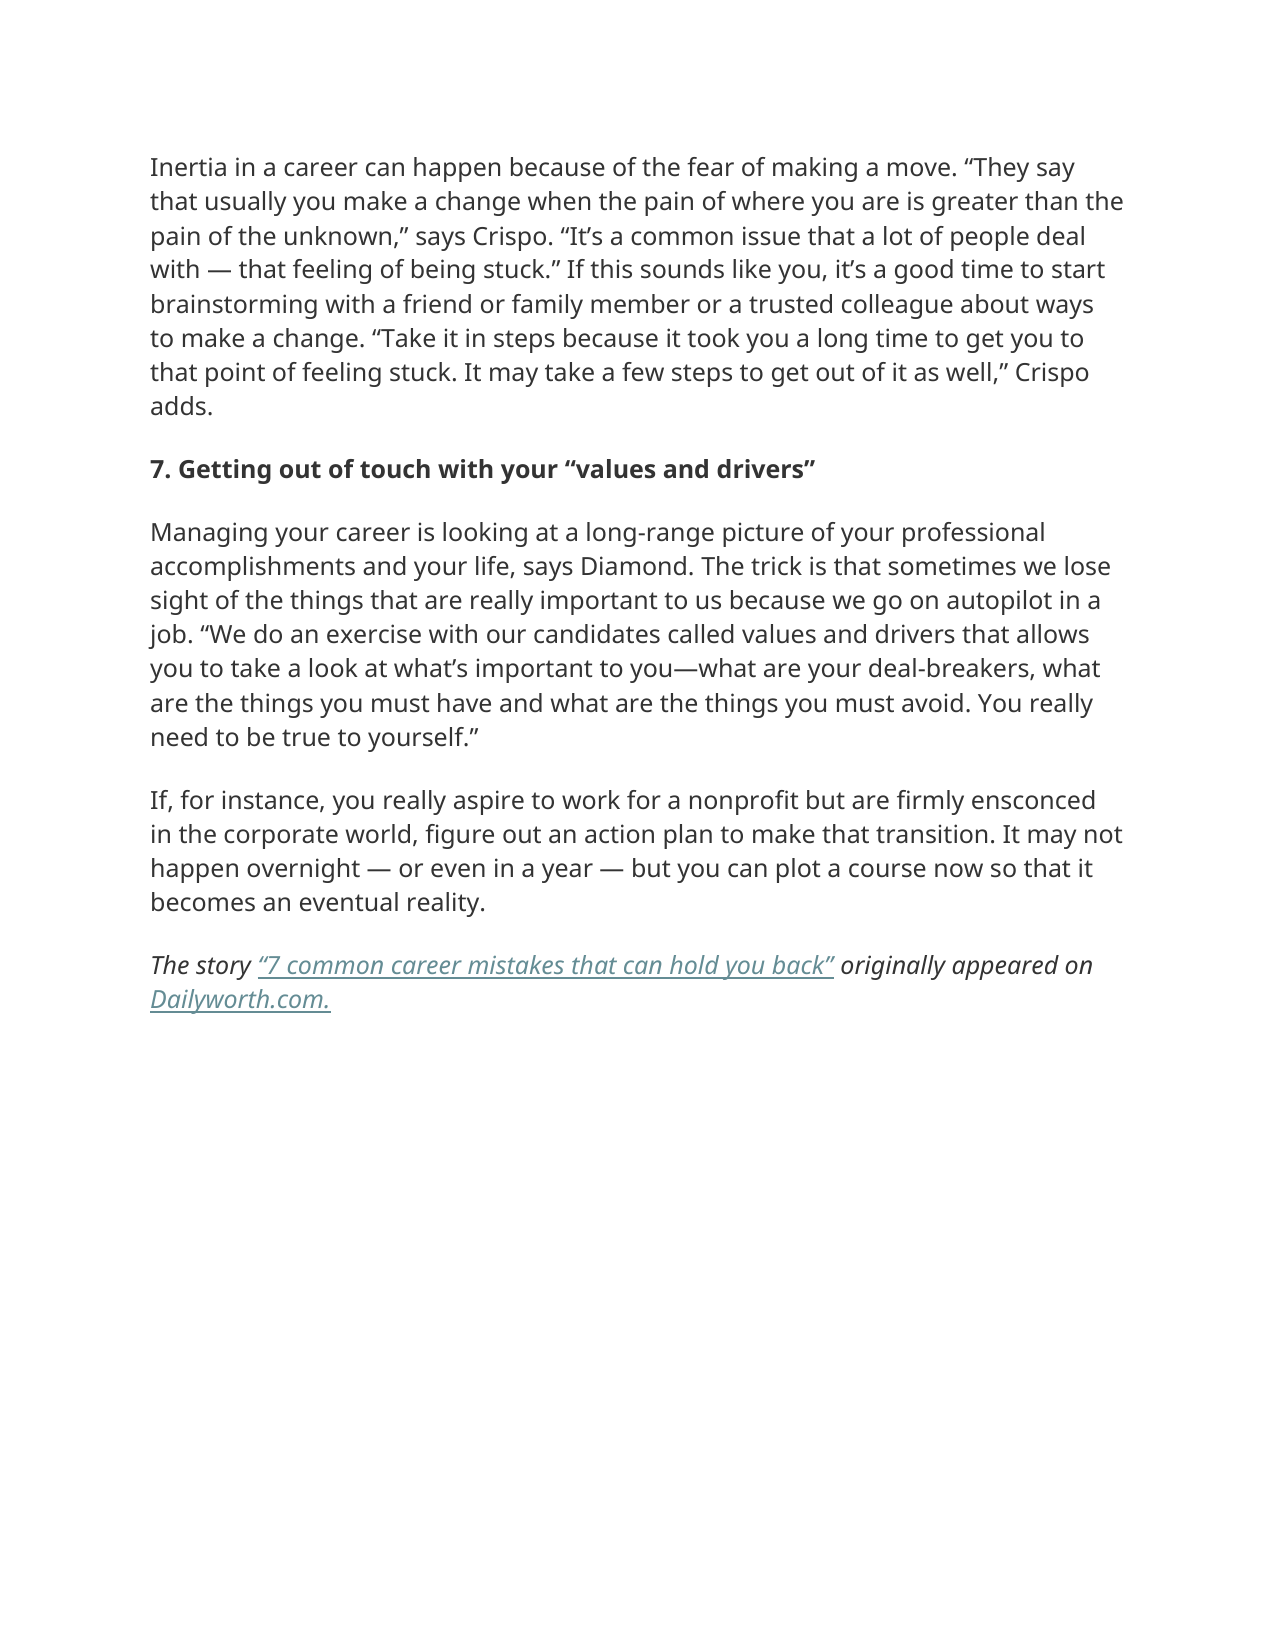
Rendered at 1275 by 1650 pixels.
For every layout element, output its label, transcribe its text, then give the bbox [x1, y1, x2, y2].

text 7. Getting out of touch with your “values and drivers” [150, 452, 1125, 486]
text If, for instance, you really aspire to work for a nonprofit but are firmly ensconced in the corporate world, figure out an action plan to make that transition. It may not happen overnight — or even in a year — but you can plot a course now so that it becomes an eventual reality. [150, 782, 1125, 919]
text The story “7 common career mistakes that can hold you back” originally appeared on Dailyworth.com. [150, 948, 1125, 1016]
text Managing your career is looking at a long-range picture of your professional accomplishments and your life, says Diamond. The trick is that sometimes we lose sight of the things that are really important to us because we go on autopilot in a job. “We do an exercise with our candidates called values and drivers that allows you to take a look at what’s important to you—what are your deal-breakers, what are the things you must have and what are the things you must avoid. You really need to be true to yourself.” [150, 515, 1125, 753]
text Inertia in a career can happen because of the fear of making a move. “They say that usually you make a change when the pain of where you are is greater than the pain of the unknown,” says Crispo. “It’s a common issue that a lot of people deal with — that feeling of being stuck.” If this sounds like you, it’s a good time to start brainstorming with a friend or family member or a trusted colleague about ways to make a change. “Take it in steps because it took you a long time to get you to that point of feeling stuck. It may take a few steps to get out of it as well,” Crispo adds. [150, 150, 1125, 422]
